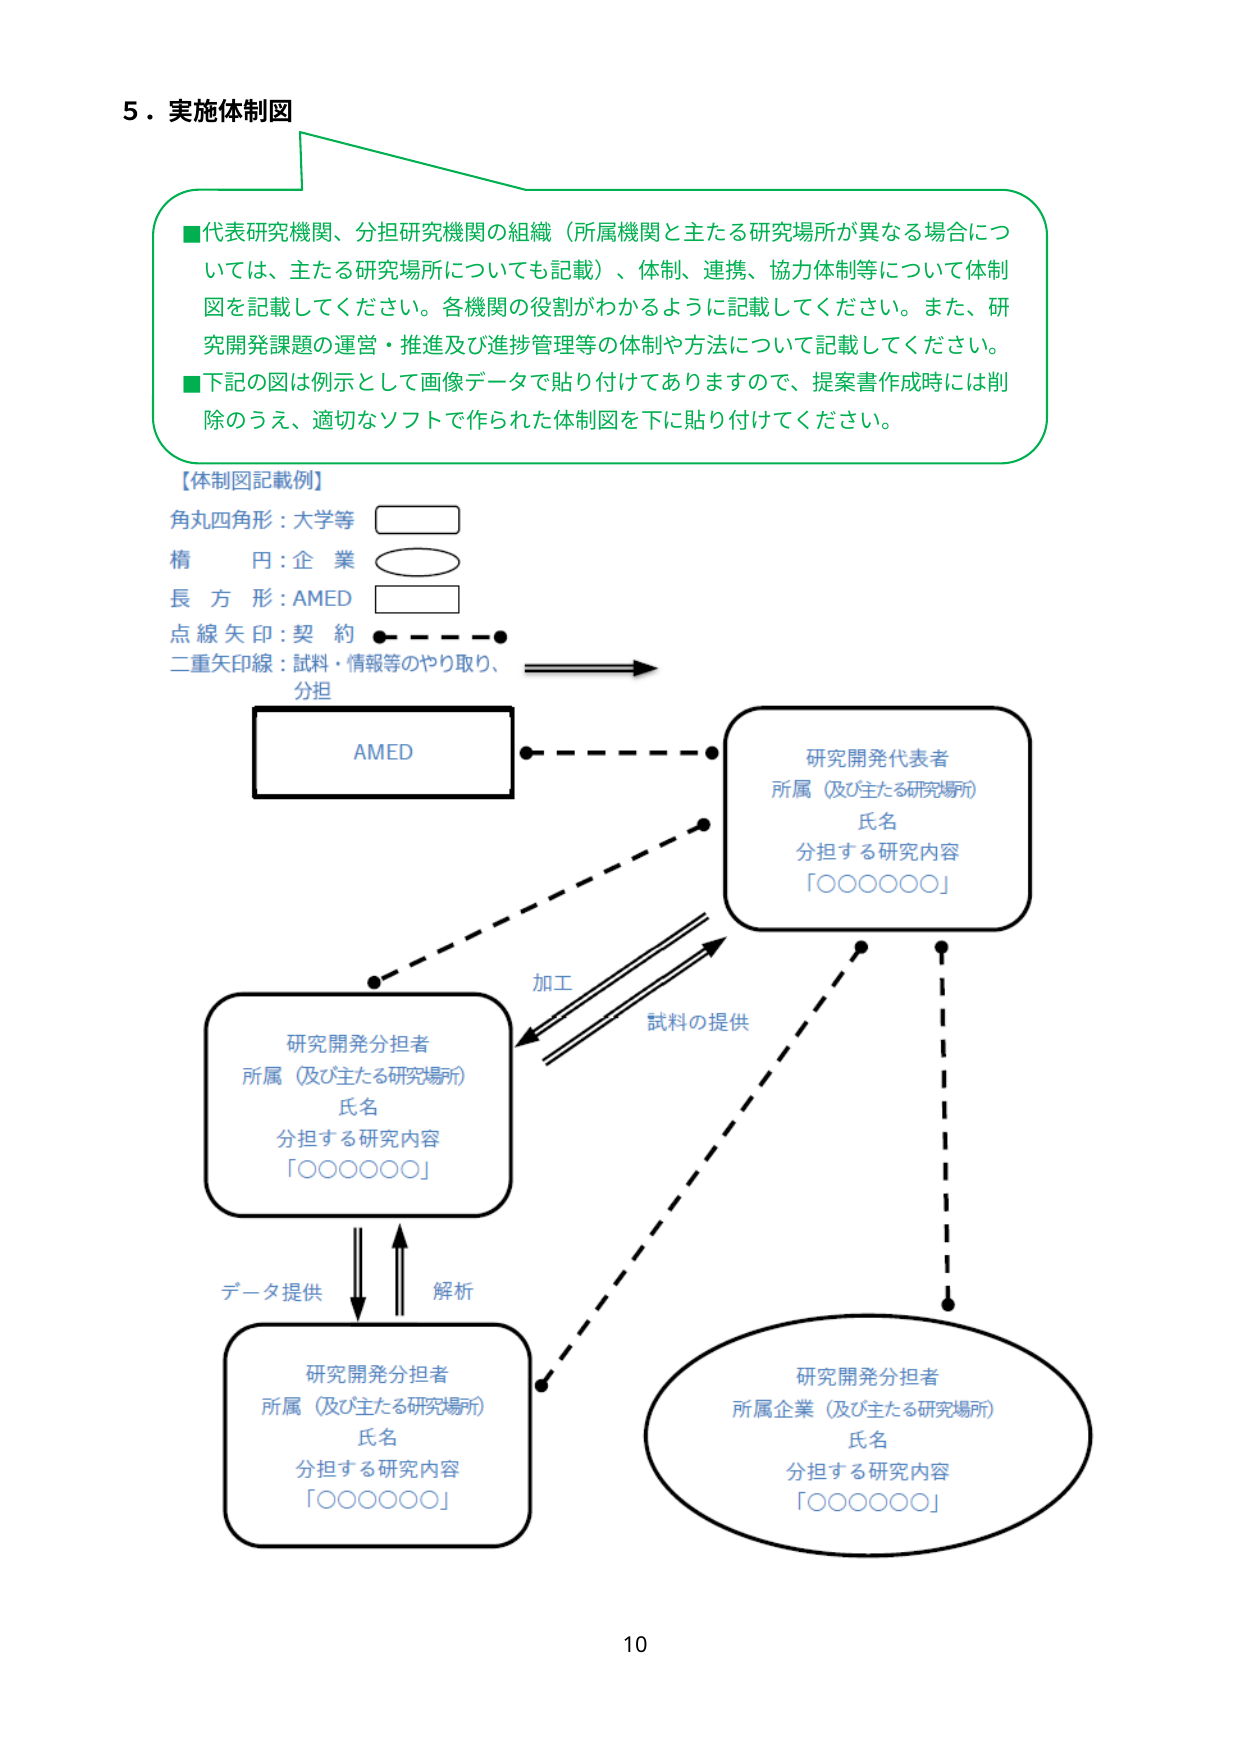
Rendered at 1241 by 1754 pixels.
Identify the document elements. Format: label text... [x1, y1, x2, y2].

subtitle ５．実施体制図 [118, 90, 1152, 128]
picture [151, 461, 1114, 1583]
